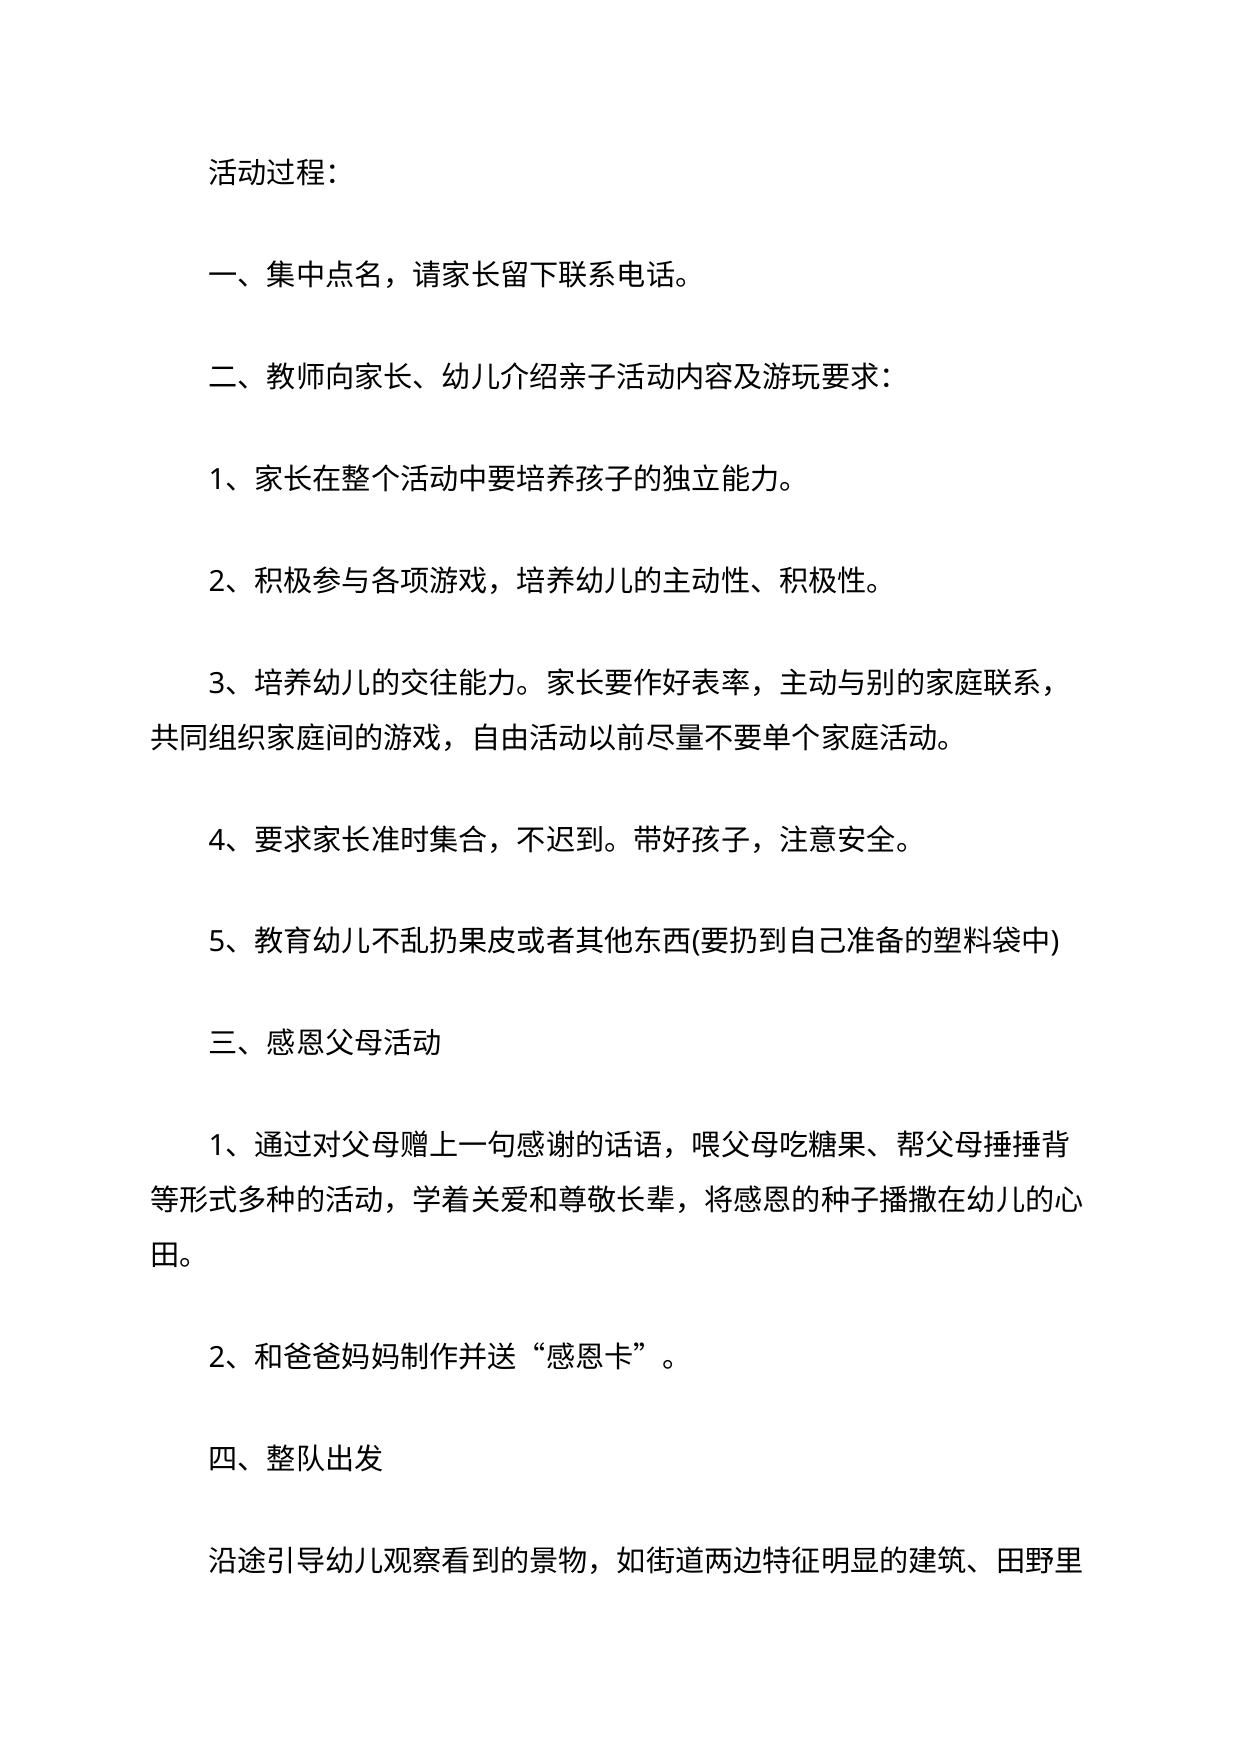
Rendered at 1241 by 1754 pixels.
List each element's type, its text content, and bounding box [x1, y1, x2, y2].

text 5、教育幼儿不乱扔果皮或者其他东西(要扔到自己准备的塑料袋中) [150, 918, 1090, 960]
text 2、和爸爸妈妈制作并送“感恩卡”。 [150, 1333, 1090, 1376]
text 二、教师向家长、幼儿介绍亲子活动内容及游玩要求： [150, 353, 1090, 396]
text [150, 1537, 1090, 1579]
text 1、通过对父母赠上一句感谢的话语，喂父母吃糖果、帮父母捶捶背等形式多种的活动，学着关爱和尊敬长辈，将感恩的种子播撒在幼儿的心田。 [150, 1122, 1090, 1274]
text 活动过程： [150, 150, 1090, 192]
text 1、家长在整个活动中要培养孩子的独立能力。 [150, 455, 1090, 498]
text 3、培养幼儿的交往能力。家长要作好表率，主动与别的家庭联系，共同组织家庭间的游戏，自由活动以前尽量不要单个家庭活动。 [150, 659, 1090, 757]
text 四、整队出发 [150, 1435, 1090, 1478]
text 4、要求家长准时集合，不迟到。带好孩子，注意安全。 [150, 816, 1090, 858]
text 一、集中点名，请家长留下联系电话。 [150, 252, 1090, 294]
text 三、感恩父母活动 [150, 1020, 1090, 1062]
text 2、积极参与各项游戏，培养幼儿的主动性、积极性。 [150, 557, 1090, 600]
